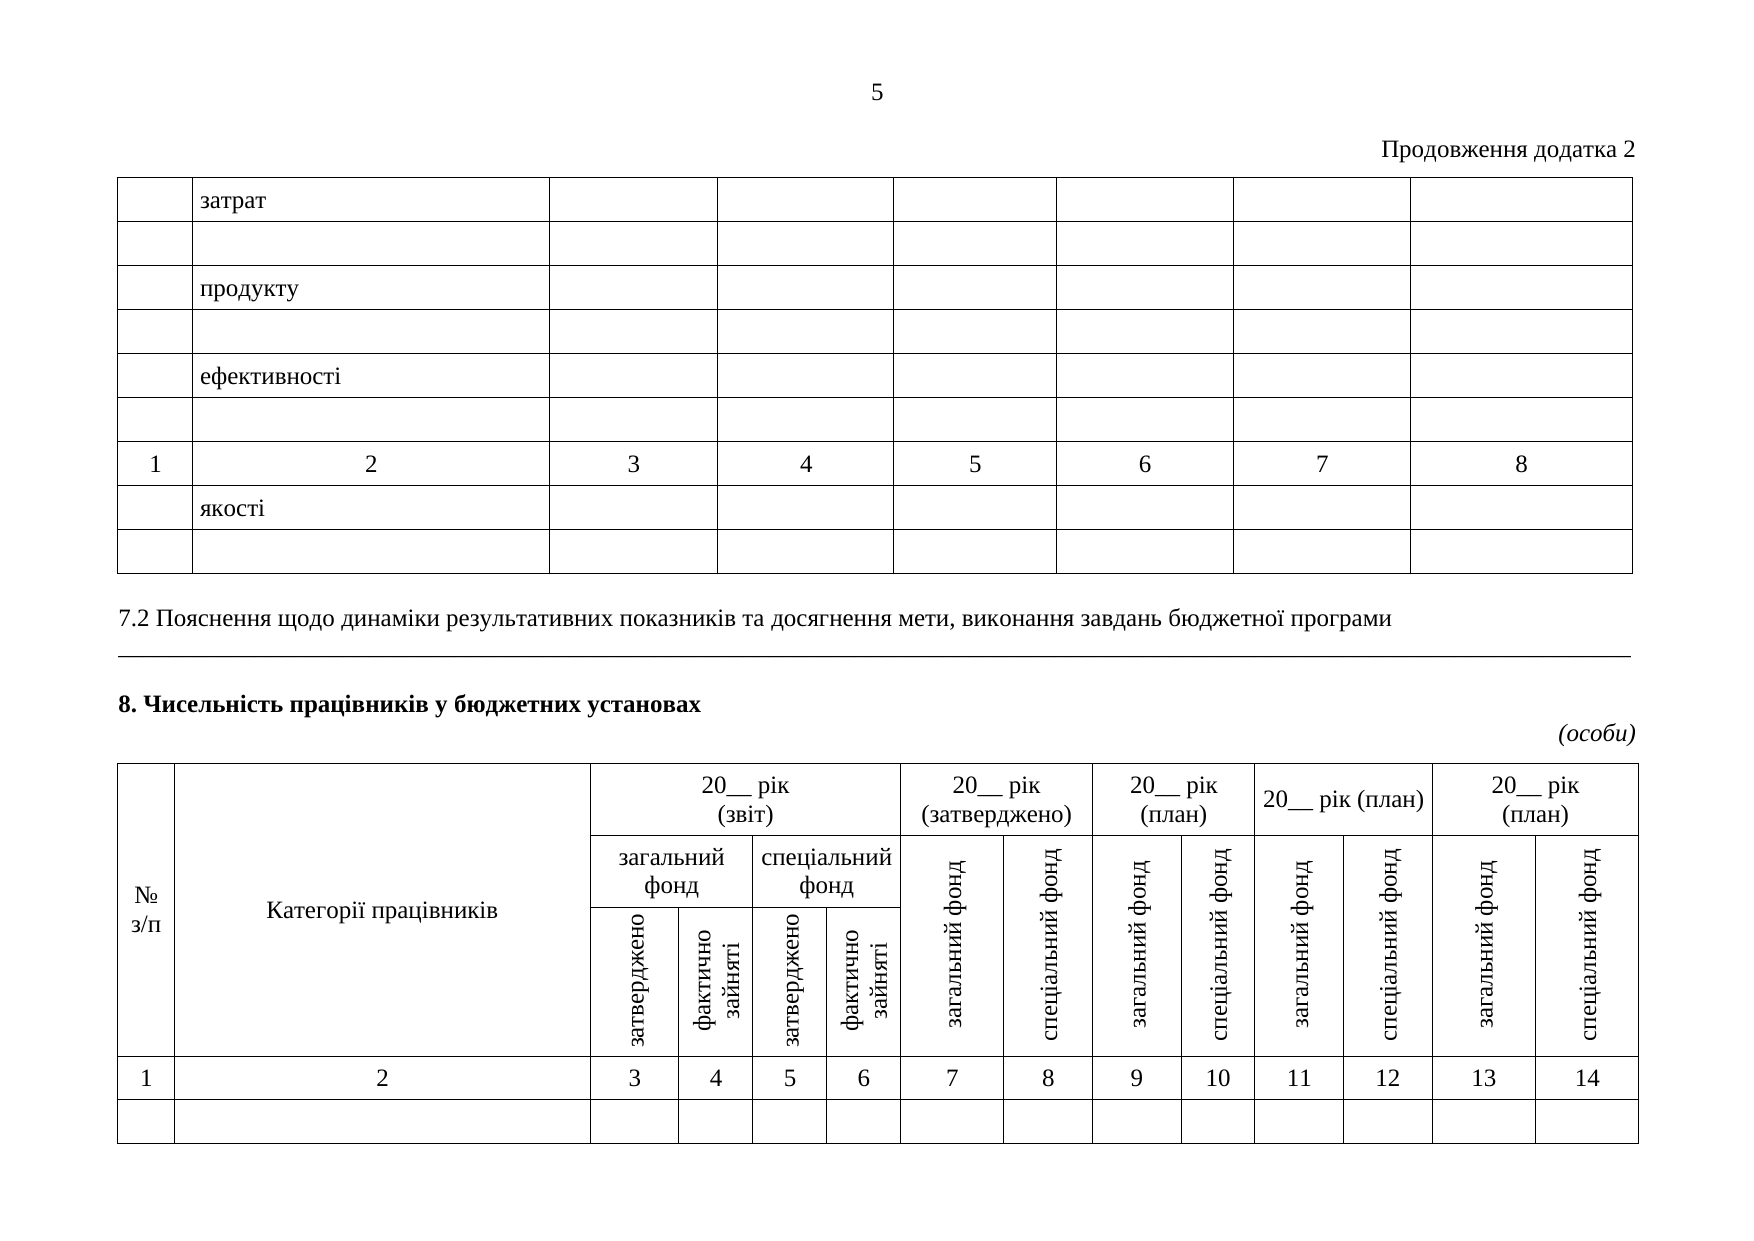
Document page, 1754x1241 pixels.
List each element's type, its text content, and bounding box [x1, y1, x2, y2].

table_cell фактично зайняті [827, 908, 900, 1056]
table_cell продукту [193, 266, 549, 309]
table_cell [1255, 1100, 1343, 1143]
table_cell [894, 310, 1056, 353]
table_cell [894, 222, 1056, 265]
table_cell 5 [894, 442, 1056, 485]
table_cell [118, 1100, 174, 1143]
table_cell [118, 310, 192, 353]
table_cell [118, 266, 192, 309]
table_cell [1057, 178, 1233, 221]
table_cell [1411, 178, 1632, 221]
table_cell [894, 266, 1056, 309]
table_cell [1093, 1100, 1181, 1143]
table_cell [1234, 354, 1410, 397]
table_header 20__ рік (план) [1093, 764, 1254, 835]
table_cell [894, 486, 1056, 529]
table_cell [718, 178, 893, 221]
table_header 20__ рік (звіт) [591, 764, 900, 835]
table_cell [193, 222, 549, 265]
table_header Категорії працівників [175, 764, 590, 1056]
table_header 20__ рік (затверджено) [901, 764, 1092, 835]
table_cell [1536, 1100, 1638, 1143]
table_cell ефективності [193, 354, 549, 397]
table_cell [1411, 222, 1632, 265]
table_cell [1411, 486, 1632, 529]
table_cell 1 [118, 1057, 174, 1099]
table_cell [718, 486, 893, 529]
table_cell [1004, 1100, 1092, 1143]
table_cell [118, 486, 192, 529]
table_cell 8 [1411, 442, 1632, 485]
table_cell [901, 1100, 1003, 1143]
table_cell 7 [1234, 442, 1410, 485]
table_cell [718, 310, 893, 353]
table_cell затверджено [591, 908, 678, 1056]
table_cell [718, 354, 893, 397]
text (особи) [118, 718, 1636, 746]
table_cell 13 [1433, 1057, 1535, 1099]
table_cell якості [193, 486, 549, 529]
table_cell 9 [1093, 1057, 1181, 1099]
table_cell 12 [1344, 1057, 1432, 1099]
table_cell 3 [591, 1057, 678, 1099]
table_cell [894, 354, 1056, 397]
table_cell спеціальний фонд [1182, 836, 1254, 1056]
table_cell [1182, 1100, 1254, 1143]
table_cell 11 [1255, 1057, 1343, 1099]
table_cell [1411, 398, 1632, 441]
table_cell [118, 398, 192, 441]
table_cell 3 [550, 442, 717, 485]
text 7.2 Пояснення щодо динаміки результативних показників та досягнення мети, виконання завдань бюджетної програми [118, 603, 1636, 631]
table_cell [118, 354, 192, 397]
table_cell [718, 222, 893, 265]
table_cell [550, 354, 717, 397]
table_cell 4 [679, 1057, 752, 1099]
table_cell [679, 1100, 752, 1143]
text _________________________________________________________________________________________________________________________ [118, 631, 1636, 660]
table_cell [1057, 354, 1233, 397]
table_cell фактично зайняті [679, 908, 752, 1056]
table_cell загальний фонд [1255, 836, 1343, 1056]
table_cell загальний фонд [901, 836, 1003, 1056]
table_cell затрат [193, 178, 549, 221]
table_cell [1234, 530, 1410, 573]
table_cell [1344, 1100, 1432, 1143]
table_cell [894, 530, 1056, 573]
table_cell [827, 1100, 900, 1143]
table_cell [118, 222, 192, 265]
table_cell [1234, 398, 1410, 441]
table_cell спеціальний фонд [1344, 836, 1432, 1056]
table_cell 6 [1057, 442, 1233, 485]
table_cell 4 [718, 442, 893, 485]
table_cell [1234, 222, 1410, 265]
table_cell 1 [118, 442, 192, 485]
table_cell [550, 222, 717, 265]
table_cell 14 [1536, 1057, 1638, 1099]
table_cell [1057, 310, 1233, 353]
table_cell [550, 310, 717, 353]
table_cell [118, 178, 192, 221]
table_cell [550, 486, 717, 529]
table_cell [175, 1100, 590, 1143]
table_cell 10 [1182, 1057, 1254, 1099]
table_cell [718, 530, 893, 573]
table_cell [550, 398, 717, 441]
table_cell 8 [1004, 1057, 1092, 1099]
table_cell [1057, 486, 1233, 529]
table_cell 2 [175, 1057, 590, 1099]
table_cell 2 [193, 442, 549, 485]
table_cell [1411, 310, 1632, 353]
table_cell [591, 1100, 678, 1143]
table_cell [193, 398, 549, 441]
table_cell [1057, 530, 1233, 573]
table_cell затверджено [753, 908, 826, 1056]
table_cell загальний фонд [1433, 836, 1535, 1056]
table_cell 6 [827, 1057, 900, 1099]
table_cell спеціальний фонд [753, 836, 900, 907]
table_cell [1057, 266, 1233, 309]
table_cell [753, 1100, 826, 1143]
table_cell спеціальний фонд [1536, 836, 1638, 1056]
table_cell [1411, 266, 1632, 309]
table_cell [1433, 1100, 1535, 1143]
table_cell [1411, 530, 1632, 573]
table_cell спеціальний фонд [1004, 836, 1092, 1056]
table_cell [550, 530, 717, 573]
table_cell [193, 310, 549, 353]
table_cell [718, 266, 893, 309]
table_cell [1057, 222, 1233, 265]
table_cell [894, 398, 1056, 441]
table_cell [1234, 178, 1410, 221]
table_cell [193, 530, 549, 573]
table_cell [1234, 310, 1410, 353]
table_cell [1057, 398, 1233, 441]
table_cell [718, 398, 893, 441]
table_cell [118, 530, 192, 573]
table_cell [1234, 266, 1410, 309]
table_cell загальний фонд [591, 836, 752, 907]
text 8. Чисельність працівників у бюджетних установах [118, 689, 1636, 718]
table_cell 5 [753, 1057, 826, 1099]
table_cell [550, 266, 717, 309]
table_cell загальний фонд [1093, 836, 1181, 1056]
table_header 20__ рік (план) [1433, 764, 1638, 835]
table_cell 7 [901, 1057, 1003, 1099]
table_cell [1234, 486, 1410, 529]
table_header 20__ рік (план) [1255, 764, 1432, 835]
table_cell [550, 178, 717, 221]
table_cell [894, 178, 1056, 221]
table_cell [1411, 354, 1632, 397]
table_header № з/п [118, 764, 174, 1056]
